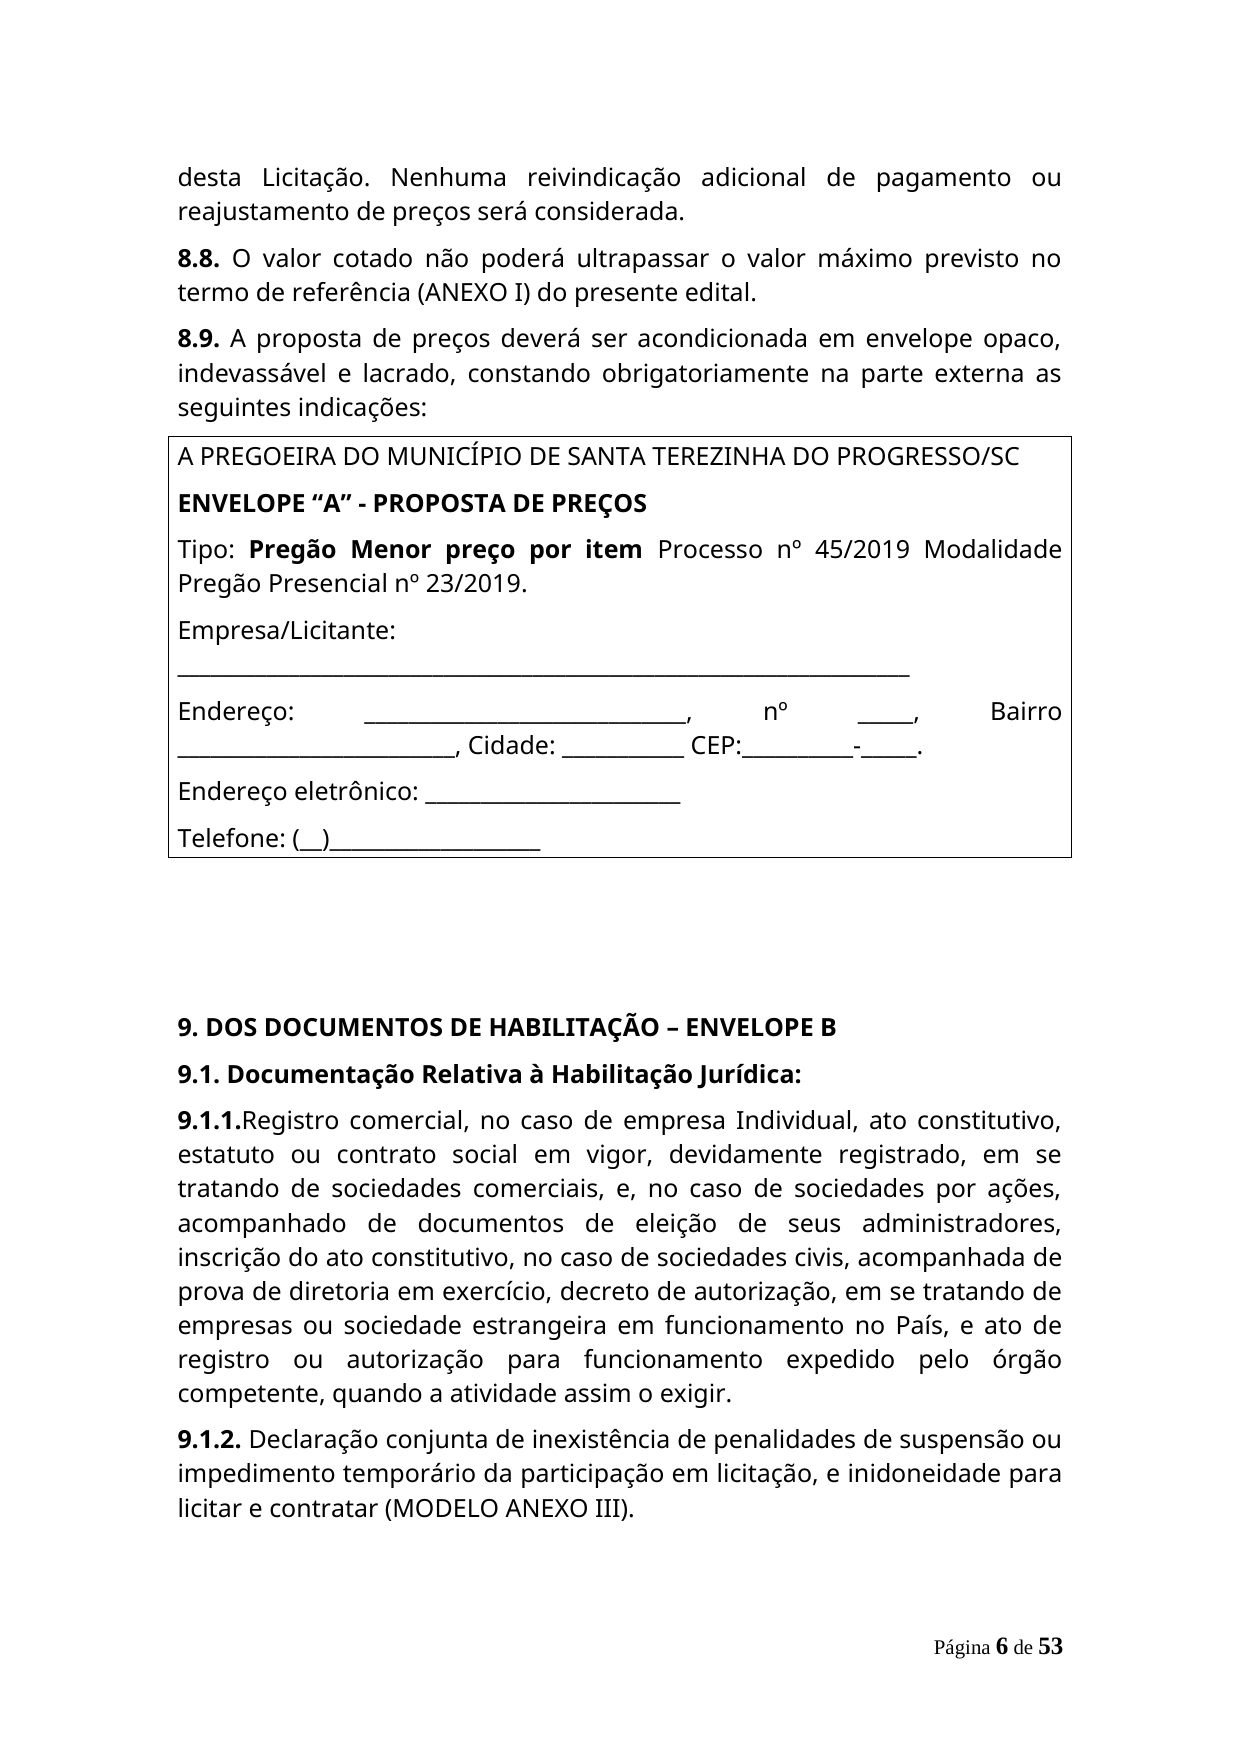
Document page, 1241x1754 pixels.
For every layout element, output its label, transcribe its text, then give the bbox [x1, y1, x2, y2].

text Empresa/Licitante: __________________________________________________________________ [169, 609, 1071, 681]
text Telefone: (__)___________________ [169, 817, 1071, 857]
text 9.1.2. Declaração conjunta de inexistência de penalidades de suspensão ou impedimento temporário da participação em licitação, e inidoneidade para licitar e contratar (MODELO ANEXO III). [177, 1422, 1063, 1524]
text A PREGOEIRA DO MUNICÍPIO DE SANTA TEREZINHA DO PROGRESSO/SC [169, 437, 1071, 473]
text Endereço eletrônico: _______________________ [169, 771, 1071, 808]
text 9.1. Documentação Relativa à Habilitação Jurídica: [177, 1056, 1063, 1091]
text 9.1.1.Registro comercial, no caso de empresa Individual, ato constitutivo, estatuto ou contrato social em vigor, devidamente registrado, em se tratando de sociedades comerciais, e, no caso de sociedades por ações, acompanhado de documentos de eleição de seus administradores, inscrição do ato constitutivo, no caso de sociedades civis, acompanhada de prova de diretoria em exercício, decreto de autorização, em se tratando de empresas ou sociedade estrangeira em funcionamento no País, e ato de registro ou autorização para funcionamento expedido pelo órgão competente, quando a atividade assim o exigir. [177, 1103, 1063, 1409]
text 8.9. A proposta de preços deverá ser acondicionada em envelope opaco, indevassável e lacrado, constando obrigatoriamente na parte externa as seguintes indicações: [177, 321, 1063, 423]
text 9. DOS DOCUMENTOS DE HABILITAÇÃO – ENVELOPE B [177, 1010, 1063, 1044]
text ENVELOPE “A” - PROPOSTA DE PREÇOS [169, 482, 1071, 519]
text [177, 160, 1063, 228]
text Endereço: _____________________________, nº _____, Bairro _________________________, Cidade: ___________ CEP:__________-_____. [169, 690, 1071, 761]
text Tipo: Pregão Menor preço por item Processo nº 45/2019 Modalidade Pregão Presencial nº . [169, 529, 1071, 600]
text 8.8. O valor cotado não poderá ultrapassar o valor máximo previsto no termo de referência (ANEXO I) do presente edital. [177, 241, 1063, 309]
